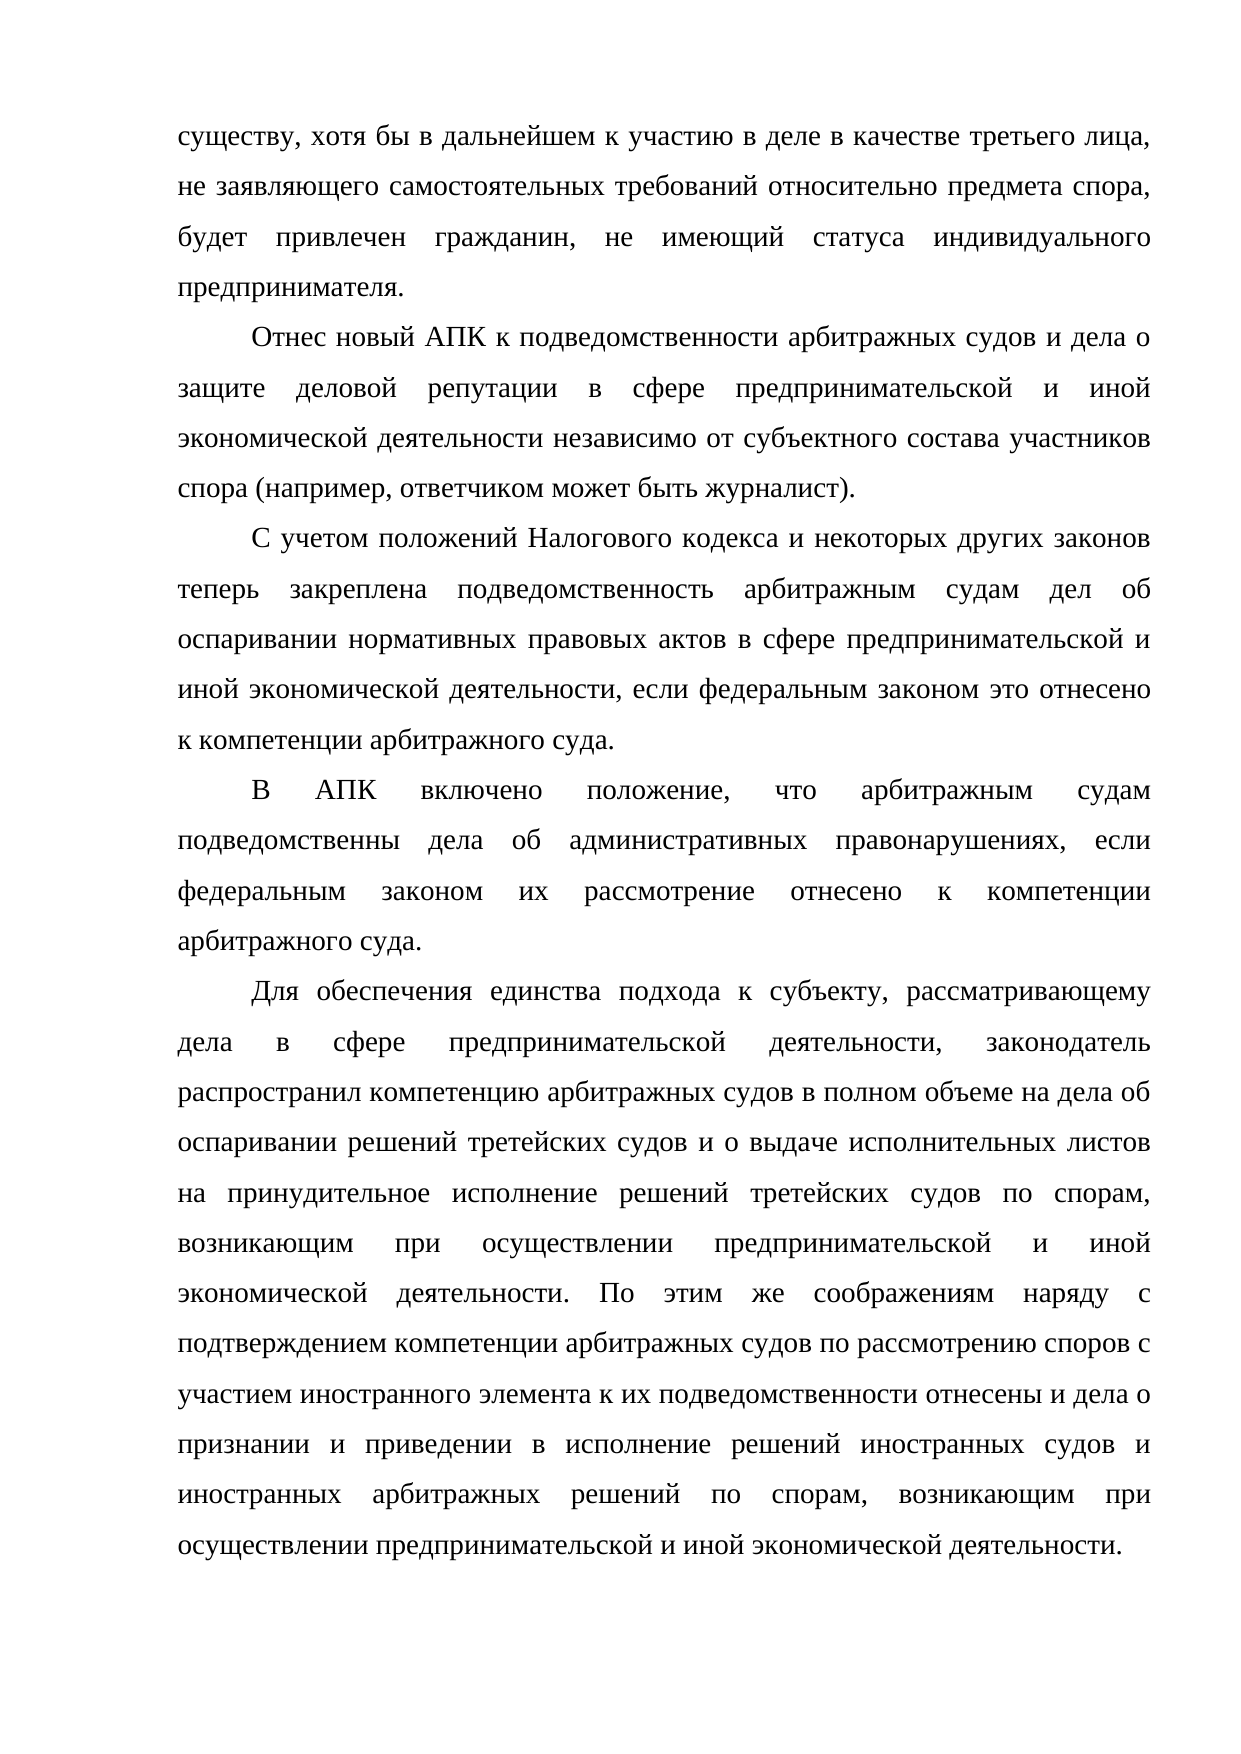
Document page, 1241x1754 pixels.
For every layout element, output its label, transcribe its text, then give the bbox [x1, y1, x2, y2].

text Отнес новый АПК к подведомственности арбитражных судов и дела о защите деловой репутации в сфере предпринимательской и иной экономической деятельности независимо от субъектного состава участников спора (например, ответчиком может быть журналист). [177, 319, 1152, 504]
text С учетом положений Налогового кодекса и некоторых других законов теперь закреплена подведомственность арбитражным судам дел об оспаривании нормативных правовых актов в сфере предпринимательской и иной экономической деятельности, если федеральным законом это отнесено к компетенции арбитражного суда. [177, 521, 1152, 755]
text Для обеспечения единства подхода к субъекту, рассматривающему дела в сфере предпринимательской деятельности, законодатель распространил компетенцию арбитражных судов в полном объеме на дела об оспаривании решений третейских судов и о выдаче исполнительных листов на принудительное исполнение решений третейских судов по спорам, возникающим при осуществлении предпринимательской и иной экономической деятельности. По этим же соображениям наряду с подтверждением компетенции арбитражных судов по рассмотрению споров с участием иностранного элемента к их подведомственности отнесены и дела о признании и приведении в исполнение решений иностранных судов и иностранных арбитражных решений по спорам, возникающим при осуществлении предпринимательской и иной экономической деятельности. [177, 973, 1152, 1560]
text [177, 118, 1152, 303]
text В АПК включено положение, что арбитражным судам подведомственны дела об административных правонарушениях, если федеральным законом их рассмотрение отнесено к компетенции арбитражного суда. [177, 772, 1152, 957]
